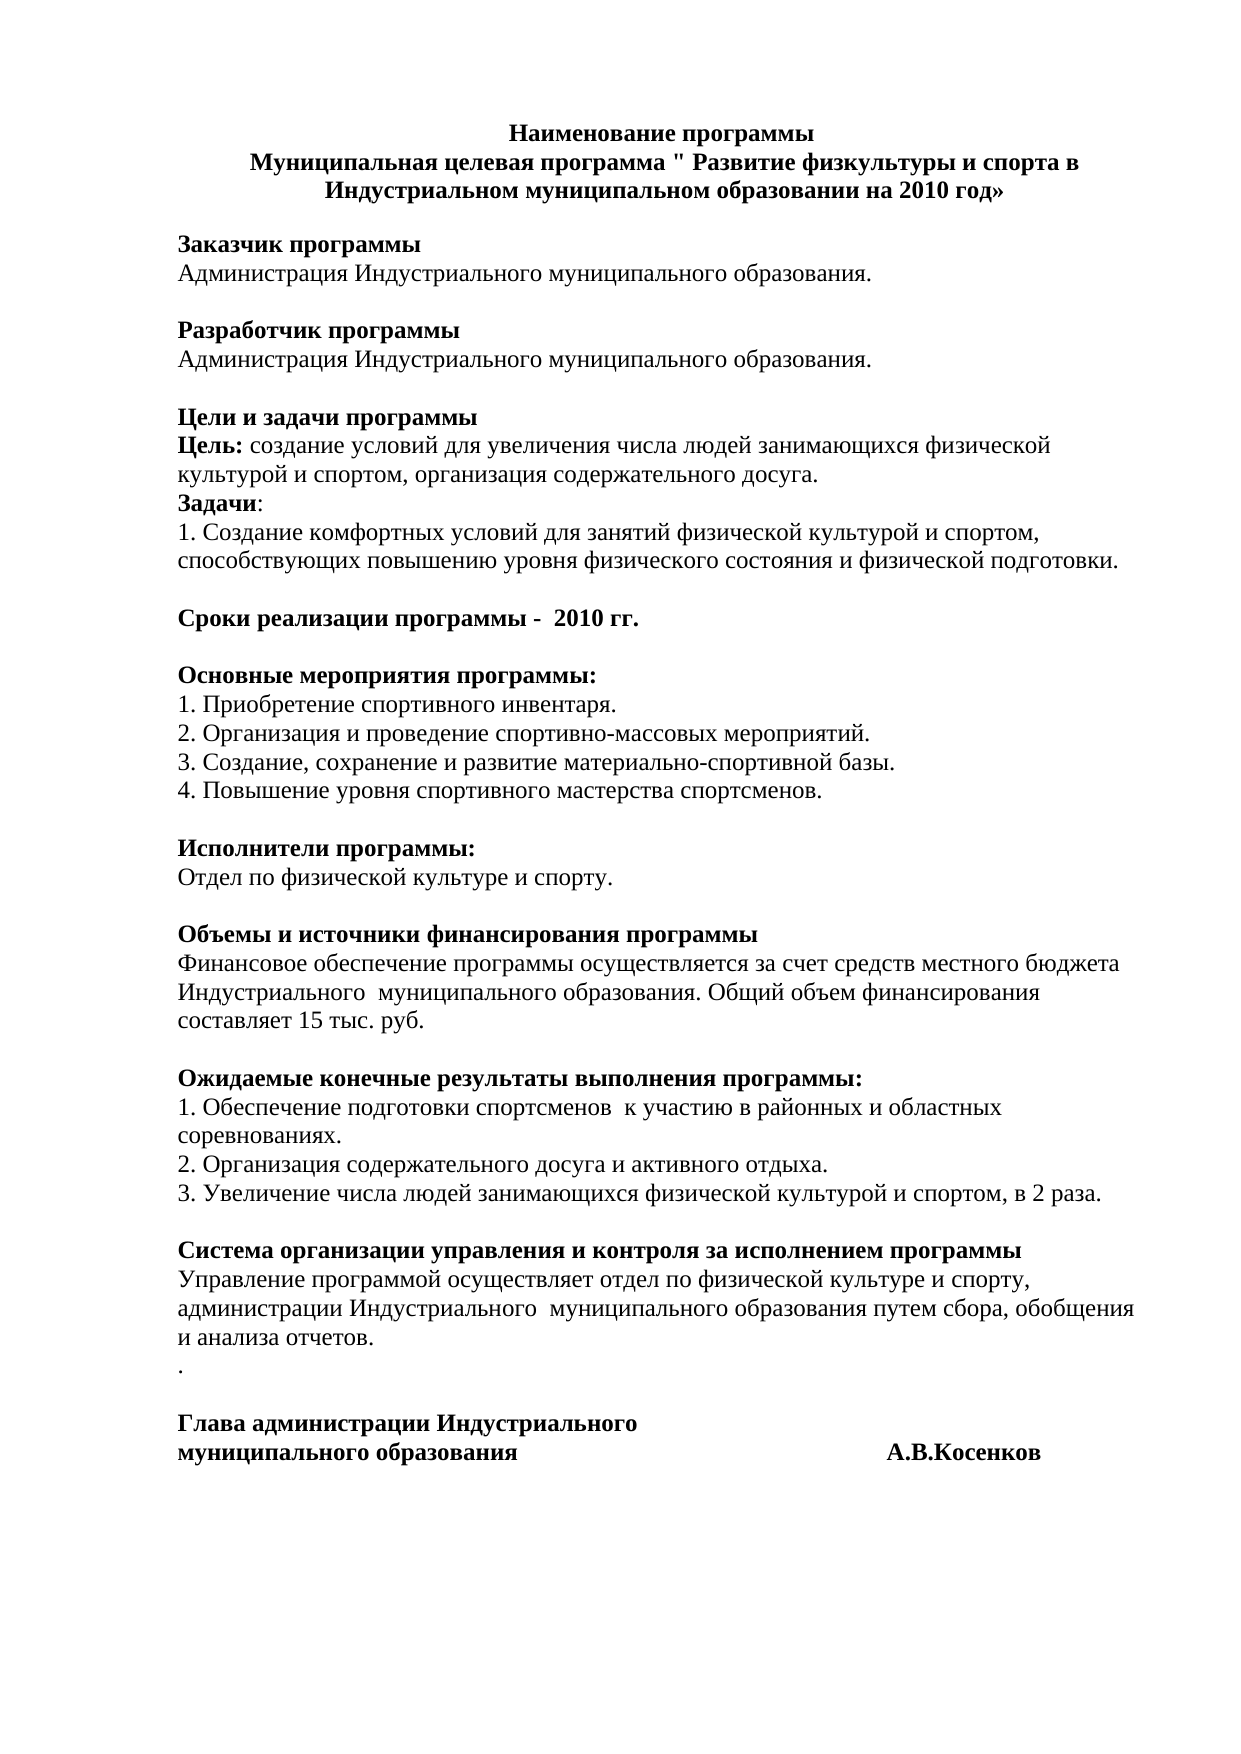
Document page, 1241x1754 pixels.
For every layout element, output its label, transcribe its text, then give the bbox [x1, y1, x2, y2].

text 2. Организация и проведение спортивно-массовых мероприятий. 3. Создание, сохранение и развитие материально-спортивной базы. 4. Повышение уровня спортивного мастерства спортсменов. Исполнители программы: Отдел по физической культуре и спорту. Объемы и источники финансирования программы Финансовое обеспечение программы осуществляется за счет средств местного бюджета Индустриального муниципального образования. Общий объем финансирования составляет 15 тыс. руб. [177, 718, 1152, 1034]
text Ожидаемые конечные результаты выполнения программы: 1. Обеспечение подготовки спортсменов к участию в районных и областных соревнованиях. 2. Организация содержательного досуга и активного отдыха. 3. Увеличение числа людей занимающихся физической культурой и спортом, в 2 раза. Система организации управления и контроля за исполнением программы Управление программой осуществляет отдел по физической культуре и спорту, администрации Индустриального муниципального образования путем сбора, обобщения и анализа отчетов. . Глава администрации Индустриального [177, 1034, 1152, 1437]
text муниципального образования А.В.Косенков [177, 1437, 1152, 1466]
text Наименование программы Муниципальная целевая программа " Развитие физкультуры и спорта в Индустриальном муниципальном образовании на 2010 год» [177, 118, 1152, 204]
text Заказчик программы Администрация Индустриального муниципального образования. Разработчик программы Администрация Индустриального муниципального образования. Цели и задачи программы Цель: создание условий для увеличения числа людей занимающихся физической культурой и спортом, организация содержательного досуга. Задачи: 1. Создание комфортных условий для занятий физической культурой и спортом, способствующих повышению уровня физического состояния и физической подготовки. Сроки реализации программы - 2010 гг. Основные мероприятия программы: 1. Приобретение спортивного инвентаря. [177, 229, 1152, 718]
